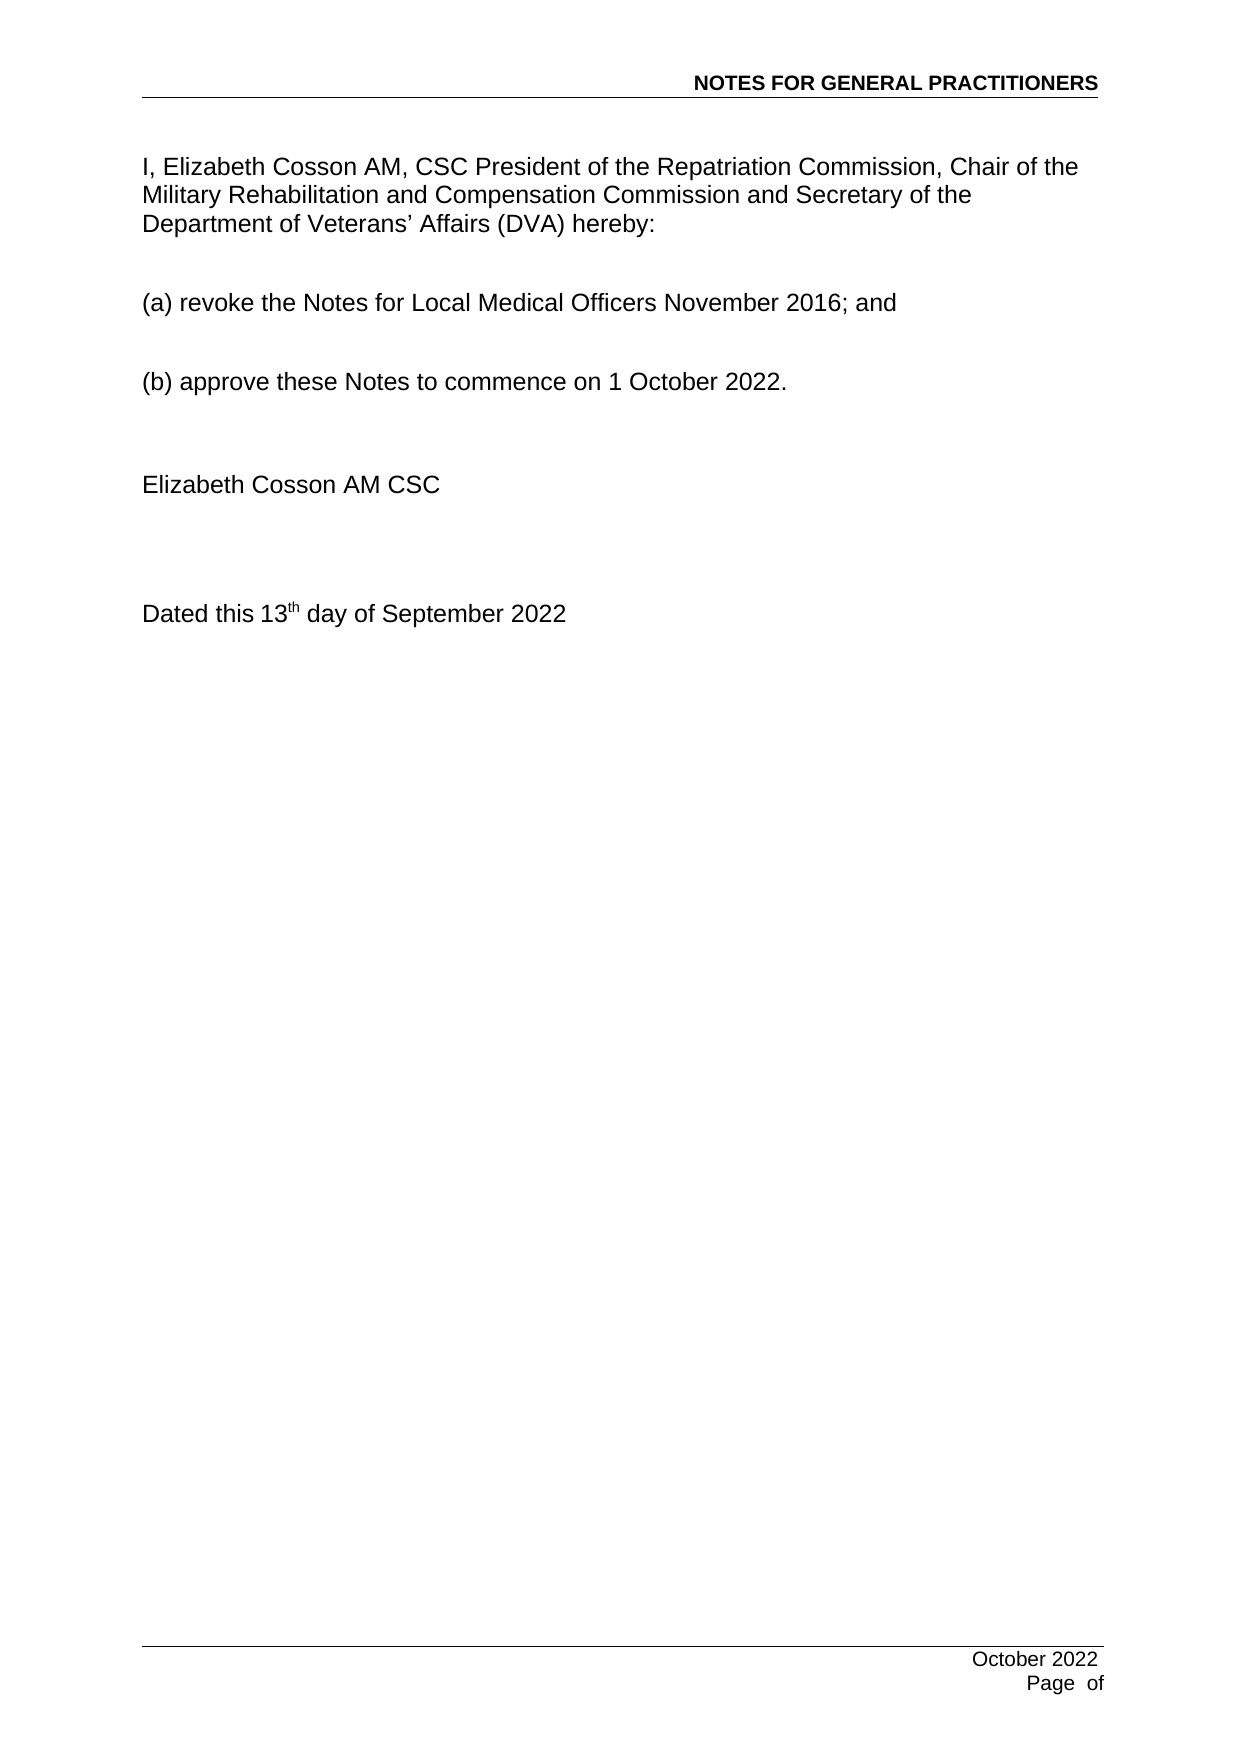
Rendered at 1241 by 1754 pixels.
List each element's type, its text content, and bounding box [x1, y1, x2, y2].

text (a) revoke the Notes for Local Medical Officers November 2016; and [142, 288, 1098, 317]
text (b) approve these Notes to commence on 1 October 2022. [142, 367, 1098, 395]
text I, Elizabeth Cosson AM, CSC President of the Repatriation Commission, Chair of the Military Rehabilitation and Compensation Commission and Secretary of the Department of Veterans’ Affairs (DVA) hereby: [142, 152, 1098, 238]
text Dated this 13th day of September 2022 [142, 599, 1098, 628]
text Elizabeth Cosson AM CSC [142, 470, 1098, 499]
